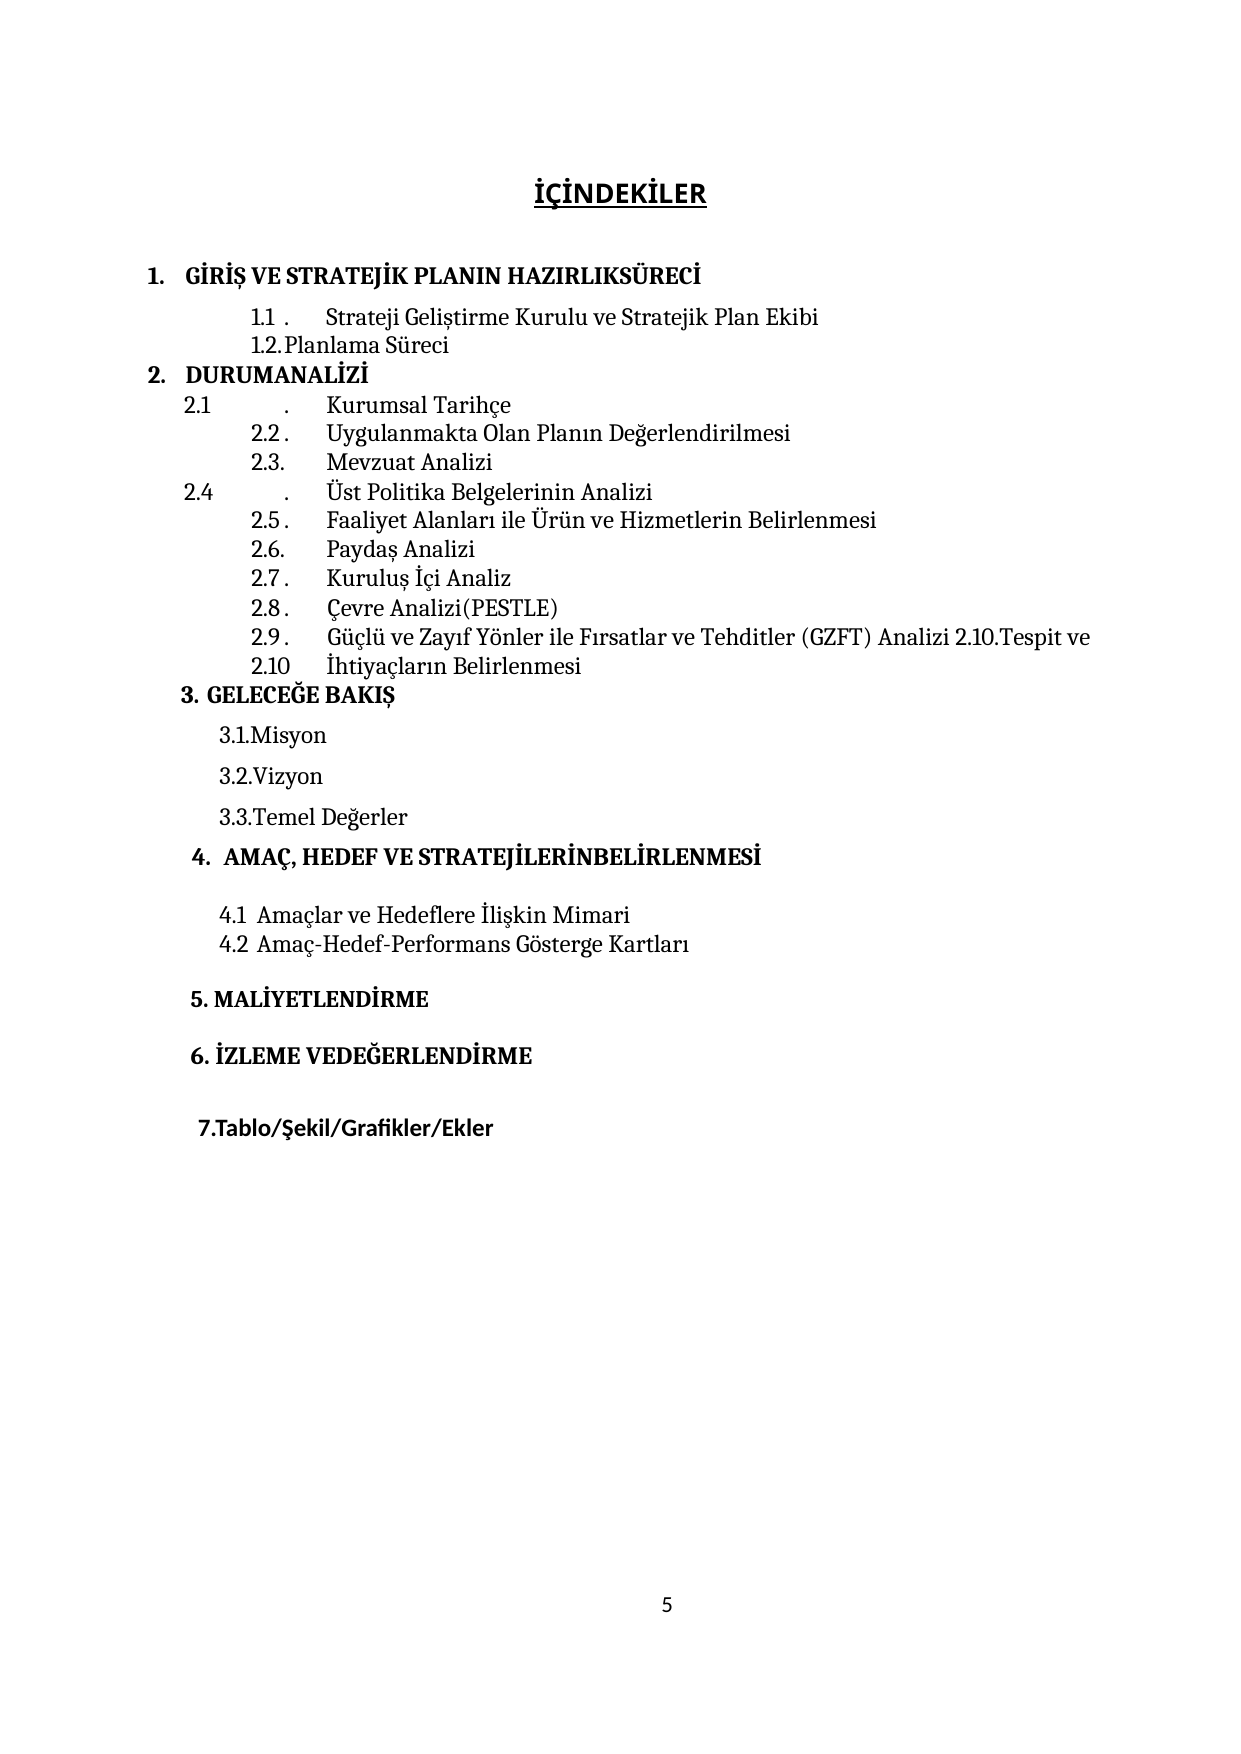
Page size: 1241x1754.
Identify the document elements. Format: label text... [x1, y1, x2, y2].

list . Strateji Geliştirme Kurulu ve Stratejik Plan Ekibi 1.2. Planlama Süreci [251, 303, 839, 360]
list . Uygulanmakta Olan Planın Değerlendirilmesi 2.3. Mevzuat Analizi [251, 419, 807, 476]
list . Kuruluş İçi Analiz [251, 563, 1198, 593]
list . Kurumsal Tarihçe [184, 390, 1198, 419]
list GELECEĞE BAKIŞ 3.1.Misyon 3.2.Vizyon 3.3.Temel Değerler [181, 681, 423, 831]
list . Faaliyet Alanları ile Ürün ve Hizmetlerin Belirlenmesi 2.6. Paydaş Analizi [251, 506, 896, 563]
subtitle DURUMANALİZİ [148, 360, 1198, 390]
list . Çevre Analizi(PESTLE) [251, 593, 1198, 622]
list . Üst Politika Belgelerinin Analizi [184, 477, 1198, 506]
subtitle 6. İZLEME VEDEĞERLENDİRME [135, 1042, 1198, 1071]
subtitle İÇİNDEKİLER [505, 175, 736, 212]
subtitle 5. MALİYETLENDİRME [185, 986, 1198, 1013]
list Amaçlar ve Hedeflere İlişkin Mimari [219, 901, 1198, 929]
list . Güçlü ve Zayıf Yönler ile Fırsatlar ve Tehditler (GZFT) Analizi 2.10.Tespit ve [251, 622, 1198, 651]
list İhtiyaçların Belirlenmesi [251, 651, 1198, 681]
subtitle AMAÇ, HEDEF VE STRATEJİLERİNBELİRLENMESİ [192, 843, 1198, 872]
subtitle GİRİŞ VE STRATEJİK PLANIN HAZIRLIKSÜRECİ [148, 262, 1198, 290]
text 7.Tablo/Şekil/Grafikler/Ekler [135, 1112, 1198, 1142]
list Amaç-Hedef-Performans Gösterge Kartları [219, 929, 1198, 958]
